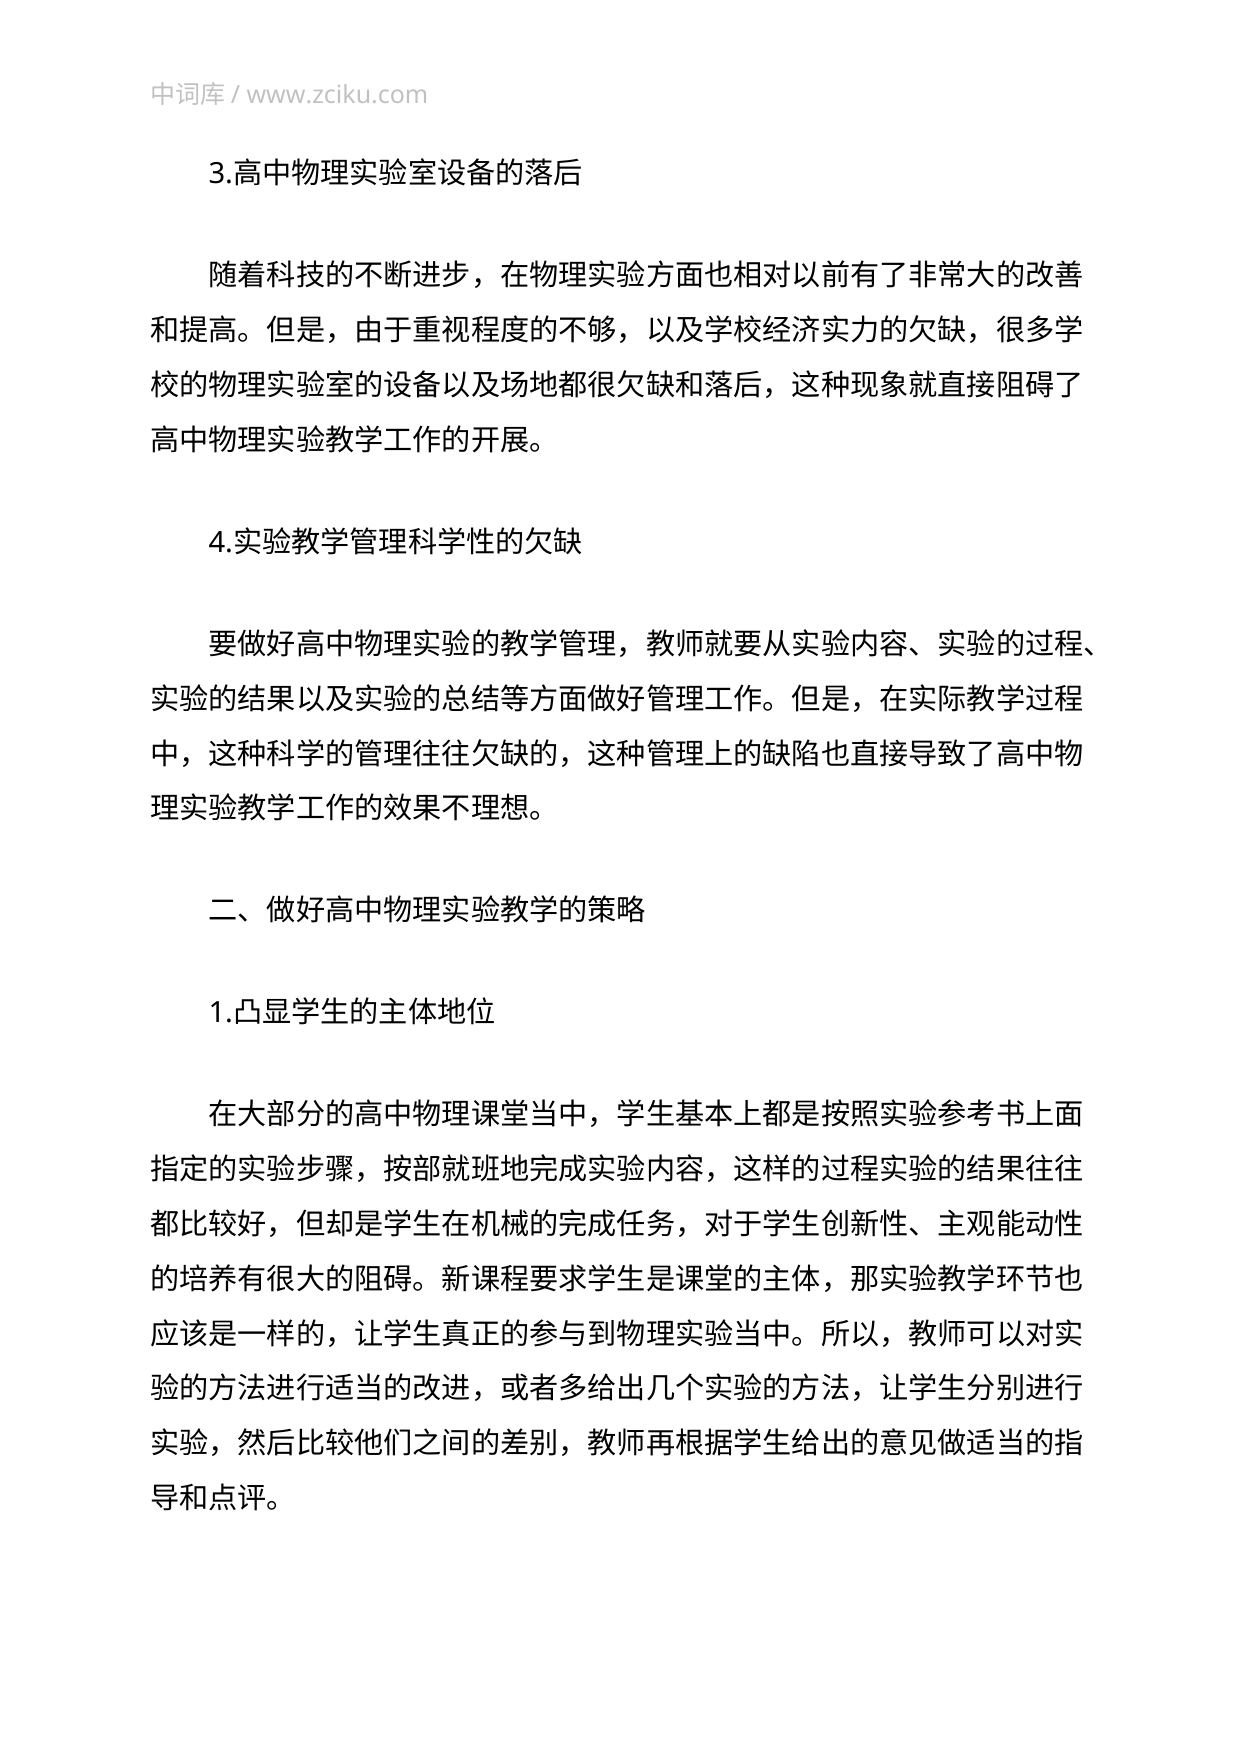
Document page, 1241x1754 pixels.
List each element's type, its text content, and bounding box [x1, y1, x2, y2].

text 要做好高中物理实验的教学管理，教师就要从实验内容、实验的过程、实验的结果以及实验的总结等方面做好管理工作。但是，在实际教学过程中，这种科学的管理往往欠缺的，这种管理上的缺陷也直接导致了高中物理实验教学工作的效果不理想。 [150, 620, 1090, 827]
text 3.高中物理实验室设备的落后 [150, 150, 1090, 192]
text 1.凸显学生的主体地位 [150, 989, 1090, 1031]
text 随着科技的不断进步，在物理实验方面也相对以前有了非常大的改善和提高。但是，由于重视程度的不够，以及学校经济实力的欠缺，很多学校的物理实验室的设备以及场地都很欠缺和落后，这种现象就直接阻碍了高中物理实验教学工作的开展。 [150, 252, 1090, 459]
text 在大部分的高中物理课堂当中，学生基本上都是按照实验参考书上面指定的实验步骤，按部就班地完成实验内容，这样的过程实验的结果往往都比较好，但却是学生在机械的完成任务，对于学生创新性、主观能动性的培养有很大的阻碍。新课程要求学生是课堂的主体，那实验教学环节也应该是一样的，让学生真正的参与到物理实验当中。所以，教师可以对实验的方法进行适当的改进，或者多给出几个实验的方法，让学生分别进行实验，然后比较他们之间的差别，教师再根据学生给出的意见做适当的指导和点评。 [150, 1091, 1090, 1517]
text 4.实验教学管理科学性的欠缺 [150, 518, 1090, 561]
text 二、做好高中物理实验教学的策略 [150, 887, 1090, 929]
